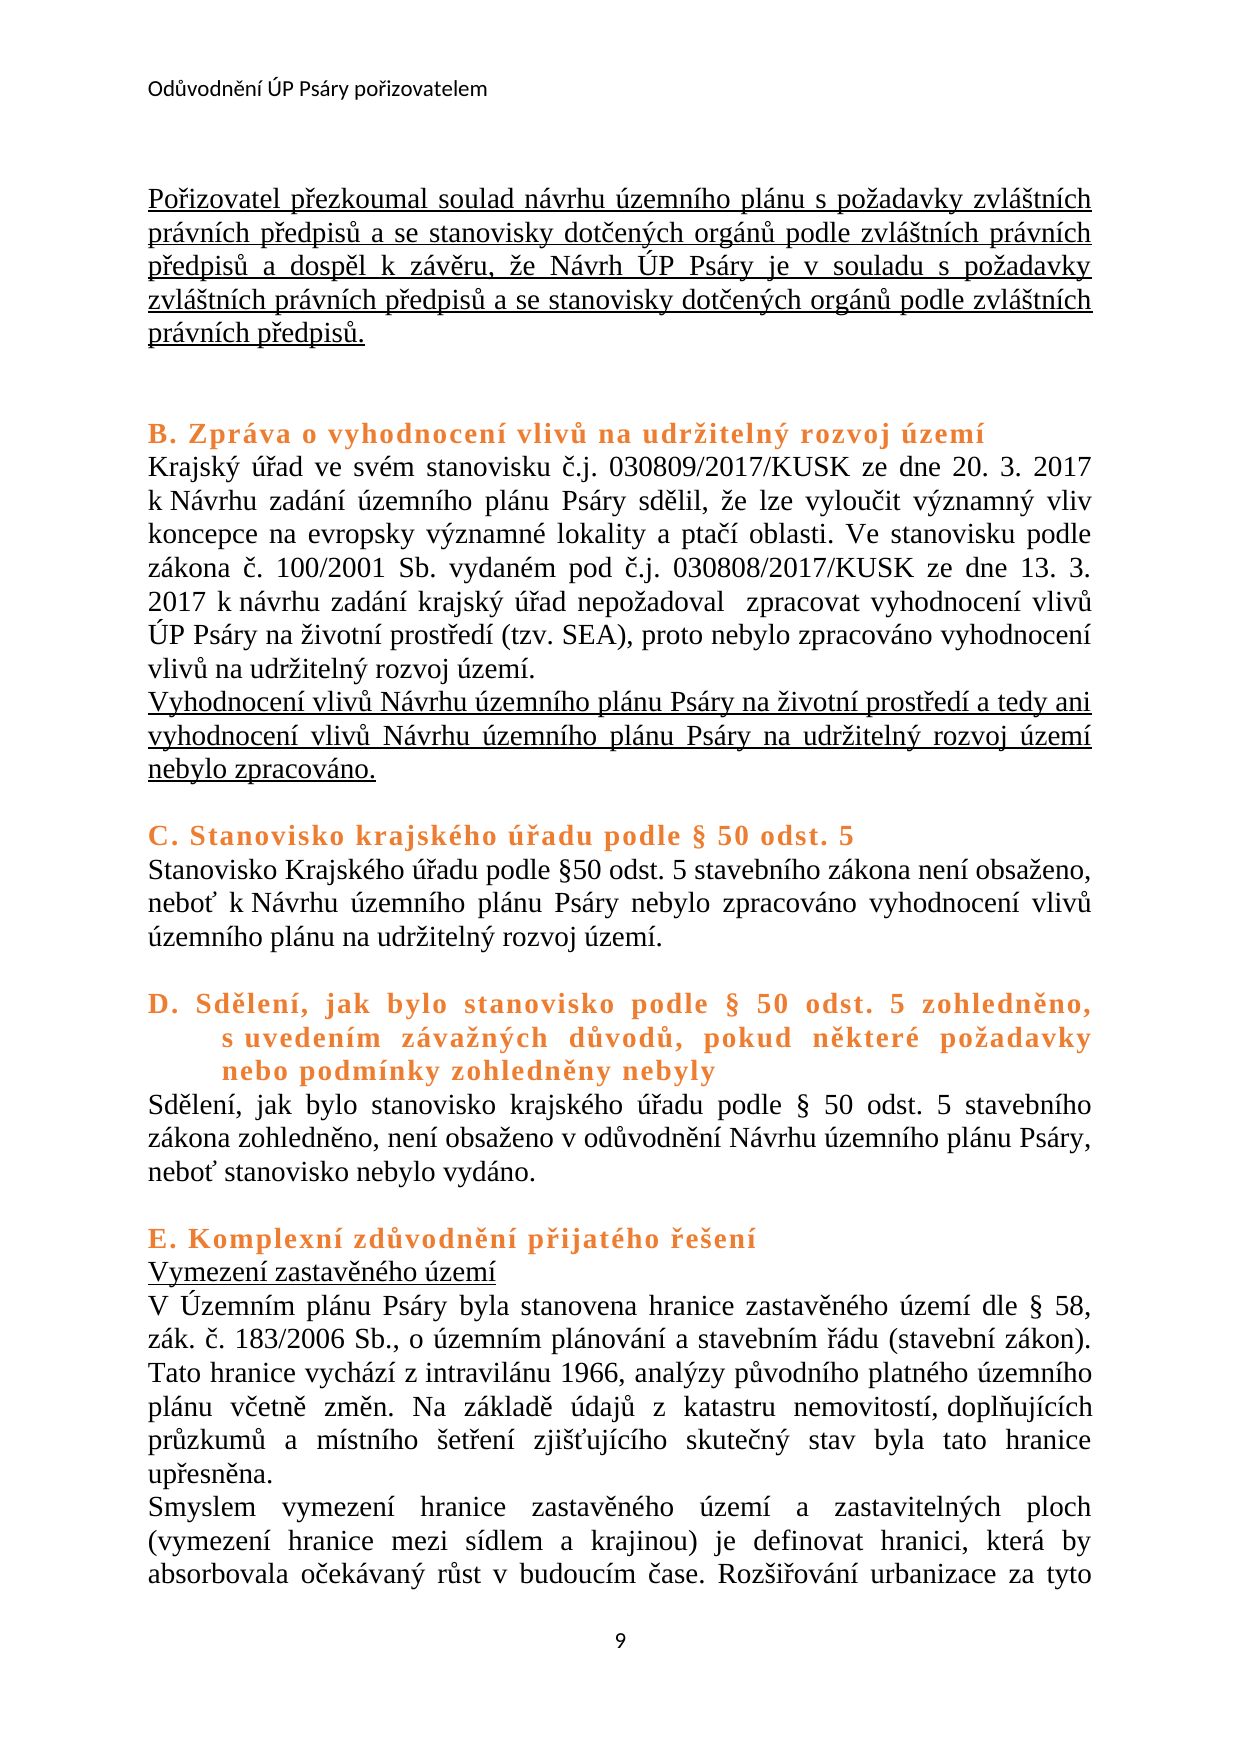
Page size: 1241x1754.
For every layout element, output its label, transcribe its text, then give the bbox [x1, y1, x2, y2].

text Krajský úřad ve svém stanovisku č.j. 030809/2017/KUSK ze dne 20. 3. 2017 k Návrhu zadání územního plánu Psáry sdělil, že lze vyloučit významný vliv koncepce na evropsky významné lokality a ptačí oblasti. Ve stanovisku podle zákona č. 100/2001 Sb. vydaném pod č.j. 030808/2017/KUSK ze dne 13. 3. 2017 k návrhu zadání krajský úřad nepožadoval zpracovat vyhodnocení vlivů ÚP Psáry na životní prostředí (tzv. SEA), proto nebylo zpracováno vyhodnocení vlivů na udržitelný rozvoj území. [148, 449, 1092, 684]
text Pořizovatel přezkoumal soulad návrhu územního plánu s požadavky zvláštních právních předpisů a se stanovisky dotčených orgánů podle zvláštních právních předpisů a dospěl k závěru, že Návrh ÚP Psáry je v souladu s požadavky zvláštních právních předpisů a se stanovisky dotčených orgánů podle zvláštních právních předpisů. [148, 279, 1092, 311]
text B. Zpráva o vyhodnocení vlivů na udržitelný rozvoj území [148, 416, 1092, 449]
text Vyhodnocení vlivů Návrhu územního plánu Psáry na životní prostředí a tedy ani vyhodnocení vlivů Návrhu územního plánu Psáry na udržitelný rozvoj území nebylo zpracováno. [148, 715, 1092, 747]
text E. Komplexní zdůvodnění přijatého řešení [148, 1221, 1092, 1254]
text V Územním plánu Psáry byla stanovena hranice zastavěného území dle § 58, zák. č. 183/2006 Sb., o územním plánování a stavebním řádu (stavební zákon). Tato hranice vychází z intravilánu 1966, analýzy původního platného územního plánu včetně změn. Na základě údajů z katastru nemovitostí, doplňujících průzkumů a místního šetření zjišťujícího skutečný stav byla tato hranice upřesněna. [148, 1288, 1092, 1489]
text Vymezení zastavěného území [148, 1254, 1092, 1288]
text Vyhodnocení vlivů Návrhu územního plánu Psáry na životní prostředí a tedy ani vyhodnocení vlivů Návrhu územního plánu Psáry na udržitelný rozvoj území nebylo zpracováno. [148, 684, 1092, 713]
text C. Stanovisko krajského úřadu podle § 50 odst. 5 [148, 818, 1092, 852]
text Pořizovatel přezkoumal soulad návrhu územního plánu s požadavky zvláštních právních předpisů a se stanovisky dotčených orgánů podle zvláštních právních předpisů a dospěl k závěru, že Návrh ÚP Psáry je v souladu s požadavky zvláštních právních předpisů a se stanovisky dotčených orgánů podle zvláštních právních předpisů. [148, 212, 1092, 244]
text Pořizovatel přezkoumal soulad návrhu územního plánu s požadavky zvláštních právních předpisů a se stanovisky dotčených orgánů podle zvláštních právních předpisů a dospěl k závěru, že Návrh ÚP Psáry je v souladu s požadavky zvláštních právních předpisů a se stanovisky dotčených orgánů podle zvláštních právních předpisů. [148, 245, 1092, 277]
text D. Sdělení, jak bylo stanovisko podle § 50 odst. 5 zohledněno, s uvedením závažných důvodů, pokud některé požadavky nebo podmínky zohledněny nebyly [148, 986, 1092, 1087]
text Pořizovatel přezkoumal soulad návrhu územního plánu s požadavky zvláštních právních předpisů a se stanovisky dotčených orgánů podle zvláštních právních předpisů a dospěl k závěru, že Návrh ÚP Psáry je v souladu s požadavky zvláštních právních předpisů a se stanovisky dotčených orgánů podle zvláštních právních předpisů. [148, 181, 1092, 210]
text Vyhodnocení vlivů Návrhu územního plánu Psáry na životní prostředí a tedy ani vyhodnocení vlivů Návrhu územního plánu Psáry na udržitelný rozvoj území nebylo zpracováno. [148, 749, 1092, 785]
text Pořizovatel přezkoumal soulad návrhu územního plánu s požadavky zvláštních právních předpisů a se stanovisky dotčených orgánů podle zvláštních právních předpisů a dospěl k závěru, že Návrh ÚP Psáry je v souladu s požadavky zvláštních právních předpisů a se stanovisky dotčených orgánů podle zvláštních právních předpisů. [148, 313, 1092, 349]
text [148, 1489, 1092, 1590]
text Stanovisko Krajského úřadu podle §50 odst. 5 stavebního zákona není obsaženo, neboť k Návrhu územního plánu Psáry nebylo zpracováno vyhodnocení vlivů územního plánu na udržitelný rozvoj území. [148, 852, 1092, 953]
text Sdělení, jak bylo stanovisko krajského úřadu podle § 50 odst. 5 stavebního zákona zohledněno, není obsaženo v odůvodnění Návrhu územního plánu Psáry, neboť stanovisko nebylo vydáno. [148, 1087, 1092, 1187]
